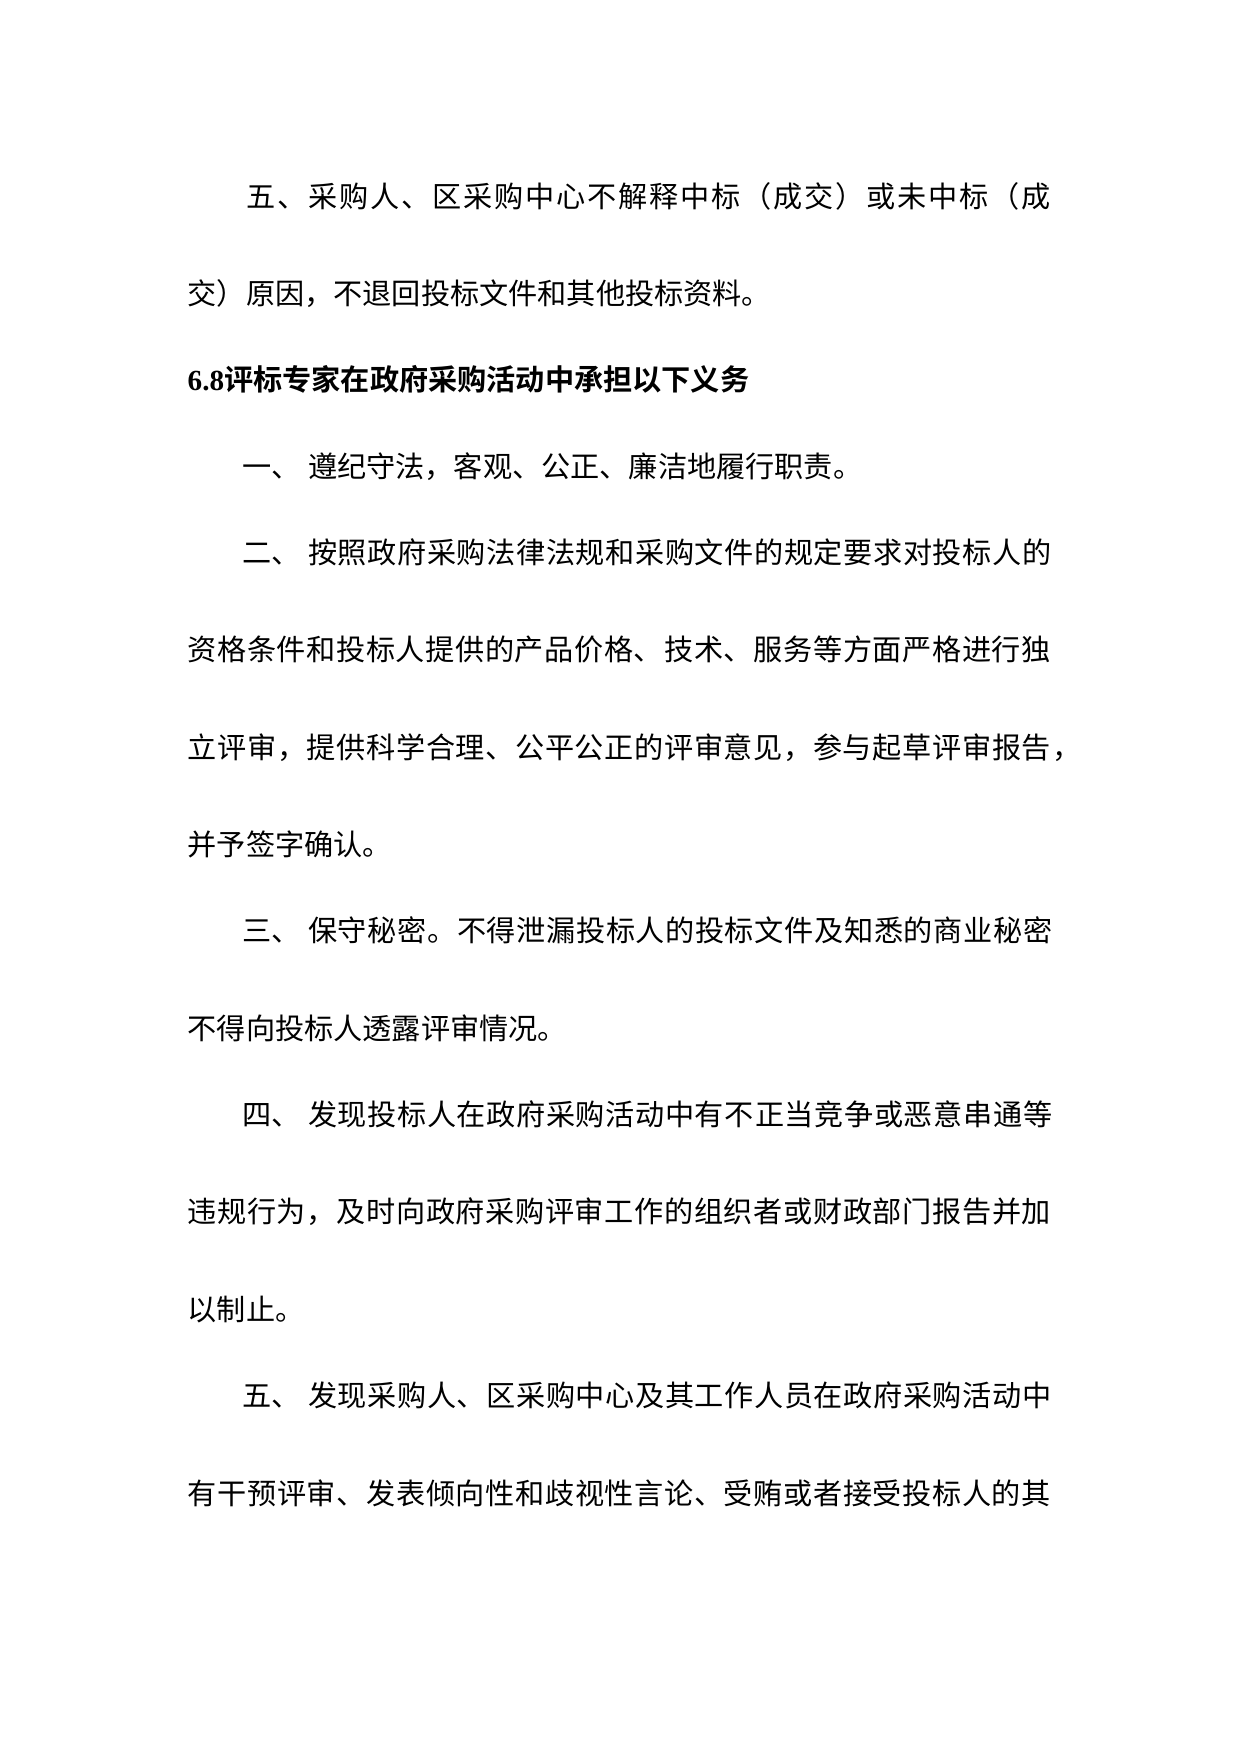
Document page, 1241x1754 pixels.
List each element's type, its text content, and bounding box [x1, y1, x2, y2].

list 评标专家在政府采购活动中承担以下义务 [187, 346, 1053, 411]
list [187, 1361, 1053, 1524]
list 按照政府采购法律法规和采购文件的规定要求对投标人的资格条件和投标人提供的产品价格、技术、服务等方面严格进行独立评审，提供科学合理、公平公正的评审意见，参与起草评审报告，并予签字确认。 [187, 518, 1053, 875]
list 遵纪守法，客观、公正、廉洁地履行职责。 [187, 432, 1053, 497]
list 发现投标人在政府采购活动中有不正当竞争或恶意串通等违规行为，及时向政府采购评审工作的组织者或财政部门报告并加以制止。 [187, 1080, 1053, 1340]
text 五、采购人、区采购中心不解释中标（成交）或未中标（成交）原因，不退回投标文件和其他投标资料。 [187, 162, 1053, 324]
list 保守秘密。不得泄漏投标人的投标文件及知悉的商业秘密，不得向投标人透露评审情况。 [187, 897, 1053, 1059]
